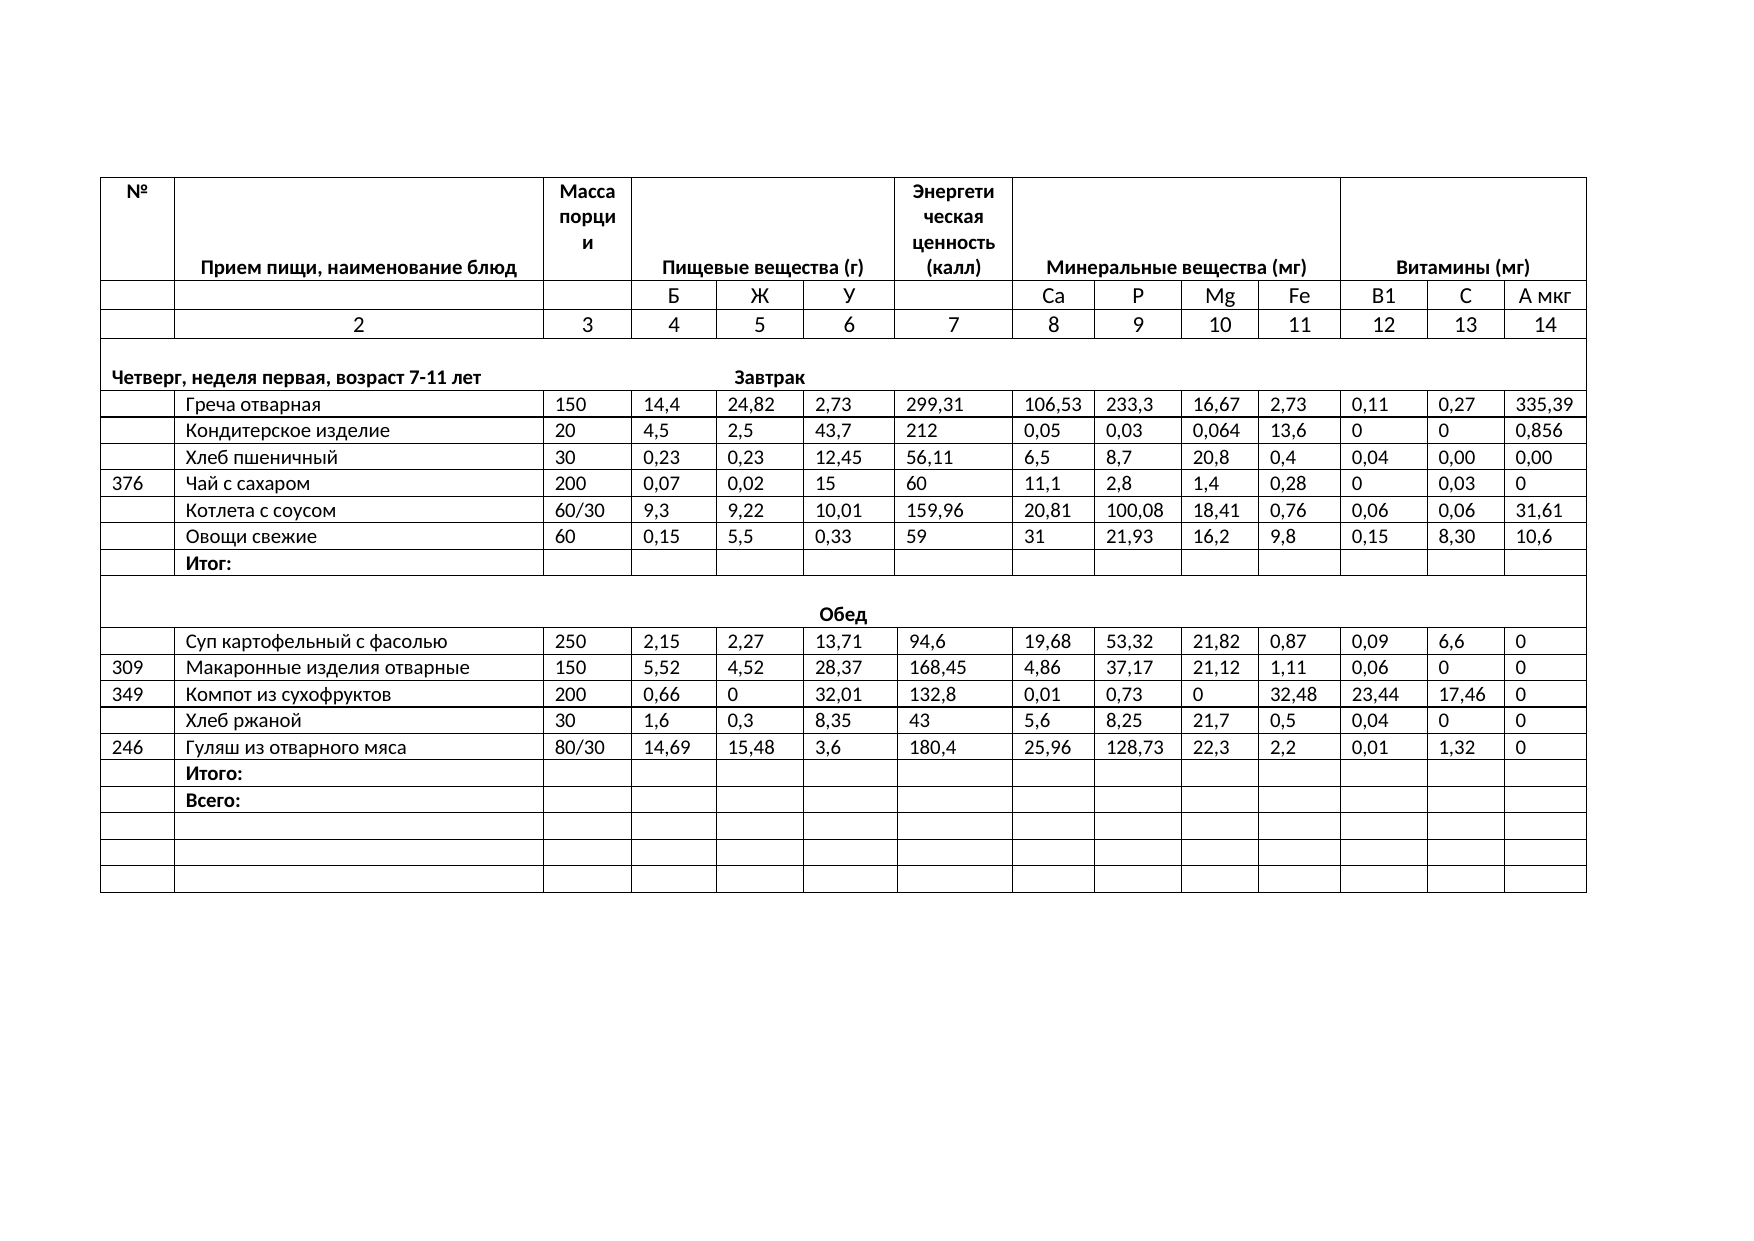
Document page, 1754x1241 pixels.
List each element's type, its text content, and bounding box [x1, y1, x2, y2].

table_cell 0 [1428, 418, 1504, 443]
table_cell 5 [717, 310, 803, 338]
table_cell [544, 550, 631, 575]
table_cell 60 [895, 470, 1012, 496]
table_cell 1,32 [1428, 734, 1504, 759]
table_cell [101, 866, 174, 892]
table_cell 6 [804, 310, 894, 338]
table_cell 9 [1095, 310, 1181, 338]
table_cell [1095, 840, 1181, 865]
table_cell С [1428, 281, 1504, 309]
table_cell [175, 813, 543, 839]
table_cell 18,41 [1182, 497, 1258, 522]
table_cell [1013, 760, 1094, 786]
table_cell 0,09 [1341, 628, 1427, 653]
table_cell 0,4 [1259, 444, 1340, 469]
table_cell [1428, 787, 1504, 812]
table_cell Итог: [175, 550, 543, 575]
table_cell [101, 497, 174, 522]
table_cell 59 [895, 523, 1012, 549]
table_cell 9,8 [1259, 523, 1340, 549]
table_header Пищевые вещества (г) [632, 178, 894, 280]
table_cell 56,11 [895, 444, 1012, 469]
table_cell 4,52 [717, 655, 803, 680]
table_cell Суп картофельный с фасолью [175, 628, 543, 653]
table_cell 17,46 [1428, 681, 1504, 706]
table_cell [898, 866, 1012, 892]
table_cell 150 [544, 655, 631, 680]
table_cell 0,23 [632, 444, 716, 469]
table_cell 376 [101, 470, 174, 496]
table_cell 100,08 [1095, 497, 1181, 522]
table_cell [1428, 550, 1504, 575]
table_cell [175, 866, 543, 892]
table_cell [1505, 813, 1586, 839]
table_cell 30 [544, 444, 631, 469]
table_cell 0 [1505, 655, 1586, 680]
table_cell [1095, 550, 1181, 575]
table_cell [101, 418, 174, 443]
table_cell [1259, 550, 1340, 575]
table_cell Всего: [175, 787, 543, 812]
table_cell 11 [1259, 310, 1340, 338]
table_cell 2,73 [804, 391, 894, 416]
table_cell 53,32 [1095, 628, 1181, 653]
table_cell Итого: [175, 760, 543, 786]
table_cell [898, 840, 1012, 865]
table_cell 2,2 [1259, 734, 1340, 759]
table_cell 0 [1341, 418, 1427, 443]
table_cell [632, 840, 716, 865]
table_cell [101, 550, 174, 575]
table_cell 19,68 [1013, 628, 1094, 653]
table_cell 0,5 [1259, 708, 1340, 733]
table_cell 37,17 [1095, 655, 1181, 680]
table_cell 0,03 [1428, 470, 1504, 496]
table_cell Овощи свежие [175, 523, 543, 549]
table_cell Кондитерское изделие [175, 418, 543, 443]
table_cell 0,01 [1341, 734, 1427, 759]
table_cell [1259, 866, 1340, 892]
table_cell 25,96 [1013, 734, 1094, 759]
table_cell Греча отварная [175, 391, 543, 416]
table_cell 233,3 [1095, 391, 1181, 416]
table_cell 43,7 [804, 418, 894, 443]
table_cell 3 [544, 310, 631, 338]
table_cell 80/30 [544, 734, 631, 759]
table_cell Са [1013, 281, 1094, 309]
table_cell 30 [544, 708, 631, 733]
table_cell [1259, 813, 1340, 839]
table_cell 200 [544, 470, 631, 496]
table_cell 60/30 [544, 497, 631, 522]
table_cell [1428, 866, 1504, 892]
table_cell 299,31 [895, 391, 1012, 416]
table_cell 6,6 [1428, 628, 1504, 653]
table_cell [544, 281, 631, 309]
table_cell 0 [1428, 655, 1504, 680]
table_cell 0,04 [1341, 444, 1427, 469]
table_cell 0,04 [1341, 708, 1427, 733]
table_cell Макаронные изделия отварные [175, 655, 543, 680]
table_cell [101, 708, 174, 733]
table_cell [1341, 866, 1427, 892]
table_cell 0,73 [1095, 681, 1181, 706]
table_cell Котлета с соусом [175, 497, 543, 522]
table_cell 0,00 [1505, 444, 1586, 469]
table_cell Ж [717, 281, 803, 309]
table_cell [544, 840, 631, 865]
table_cell [898, 787, 1012, 812]
table_cell [1505, 787, 1586, 812]
table_cell 20,81 [1013, 497, 1094, 522]
table_cell [898, 760, 1012, 786]
table_cell 32,01 [804, 681, 897, 706]
table_cell [632, 787, 716, 812]
table_cell Компот из сухофруктов [175, 681, 543, 706]
table_cell 349 [101, 681, 174, 706]
table_cell 4,86 [1013, 655, 1094, 680]
table_cell 21,7 [1182, 708, 1258, 733]
table_cell 335,39 [1505, 391, 1586, 416]
table_cell 0 [1505, 470, 1586, 496]
table_cell [1182, 866, 1258, 892]
table_cell 0 [1505, 681, 1586, 706]
table_cell 21,12 [1182, 655, 1258, 680]
table_cell [1259, 840, 1340, 865]
table_cell 106,53 [1013, 391, 1094, 416]
table_cell 0,15 [1341, 523, 1427, 549]
table_cell 168,45 [898, 655, 1012, 680]
table_cell 9,3 [632, 497, 716, 522]
table_cell [804, 813, 897, 839]
table_cell 0,27 [1428, 391, 1504, 416]
table_cell В1 [1341, 281, 1427, 309]
table_cell Б [632, 281, 716, 309]
table_cell [101, 523, 174, 549]
table_cell 0 [1505, 708, 1586, 733]
table_cell 0 [1505, 734, 1586, 759]
table_cell 5,5 [717, 523, 803, 549]
table_cell Хлеб пшеничный [175, 444, 543, 469]
table_cell [632, 866, 716, 892]
table_cell 14,69 [632, 734, 716, 759]
table_cell [1259, 787, 1340, 812]
table_cell [544, 813, 631, 839]
table_cell [804, 866, 897, 892]
table_cell 0,23 [717, 444, 803, 469]
table_cell 8,25 [1095, 708, 1181, 733]
table_cell 0,06 [1341, 655, 1427, 680]
table_cell [1095, 866, 1181, 892]
table_cell 2,27 [717, 628, 803, 653]
table_cell [632, 813, 716, 839]
table_cell [175, 281, 543, 309]
table_cell [717, 787, 803, 812]
table_cell [1428, 840, 1504, 865]
table_cell 309 [101, 655, 174, 680]
table_cell 16,67 [1182, 391, 1258, 416]
table_cell [101, 760, 174, 786]
table_cell [101, 840, 174, 865]
table_cell [1505, 550, 1586, 575]
table_cell [1013, 840, 1094, 865]
table_cell [1259, 760, 1340, 786]
table_header Прием пищи, наименование блюд [175, 178, 543, 280]
table_cell 9,22 [717, 497, 803, 522]
table_cell 0,15 [632, 523, 716, 549]
table_header № [101, 178, 174, 280]
table_cell 1,11 [1259, 655, 1340, 680]
table_cell [1341, 840, 1427, 865]
table_cell 12,45 [804, 444, 894, 469]
table_cell [101, 281, 174, 309]
table_cell 20 [544, 418, 631, 443]
table_cell 31,61 [1505, 497, 1586, 522]
table_cell [1341, 550, 1427, 575]
table_cell 15 [804, 470, 894, 496]
table_cell 11,1 [1013, 470, 1094, 496]
table_cell [1182, 840, 1258, 865]
table_cell [1505, 866, 1586, 892]
table_cell 0,06 [1341, 497, 1427, 522]
table_cell [1013, 787, 1094, 812]
table_cell [1095, 760, 1181, 786]
table_cell [1341, 760, 1427, 786]
table_cell 0,01 [1013, 681, 1094, 706]
table_cell 0 [1505, 628, 1586, 653]
table_cell [717, 813, 803, 839]
table_cell 0 [1428, 708, 1504, 733]
table_cell 0 [1182, 681, 1258, 706]
table_header Энергети ческая ценность (калл) [895, 178, 1012, 280]
table_cell 4,5 [632, 418, 716, 443]
table_cell 60 [544, 523, 631, 549]
table_cell 0,02 [717, 470, 803, 496]
table_cell [717, 760, 803, 786]
table_cell 21,82 [1182, 628, 1258, 653]
table_cell 15,48 [717, 734, 803, 759]
table_cell 20,8 [1182, 444, 1258, 469]
table_cell 5,6 [1013, 708, 1094, 733]
table_cell Четверг, неделя первая, возраст 7-11 лет Завтрак [101, 339, 1586, 390]
table_cell [544, 760, 631, 786]
table_cell [1182, 787, 1258, 812]
table_cell [717, 550, 803, 575]
table_cell [101, 444, 174, 469]
table_header Минеральные вещества (мг) [1013, 178, 1340, 280]
table_cell [1428, 813, 1504, 839]
table_cell 0,3 [717, 708, 803, 733]
table_cell 12 [1341, 310, 1427, 338]
table_cell 3,6 [804, 734, 897, 759]
table_cell [101, 310, 174, 338]
table_cell [717, 840, 803, 865]
table_cell [804, 840, 897, 865]
table_cell [101, 813, 174, 839]
table_cell [1013, 813, 1094, 839]
table_cell [544, 787, 631, 812]
table_cell 0,00 [1428, 444, 1504, 469]
table_cell 28,37 [804, 655, 897, 680]
table_cell 128,73 [1095, 734, 1181, 759]
table_cell [1505, 840, 1586, 865]
table_cell 7 [895, 310, 1012, 338]
table_cell 16,2 [1182, 523, 1258, 549]
table_cell 200 [544, 681, 631, 706]
table_cell [175, 840, 543, 865]
table_cell [1095, 787, 1181, 812]
table_cell 22,3 [1182, 734, 1258, 759]
table_cell 0,11 [1341, 391, 1427, 416]
table_cell 6,5 [1013, 444, 1094, 469]
table_cell 21,93 [1095, 523, 1181, 549]
table_cell 13,6 [1259, 418, 1340, 443]
table_cell 8,35 [804, 708, 897, 733]
table_cell Обед [101, 576, 1586, 627]
table_cell 132,8 [898, 681, 1012, 706]
table_cell 0,856 [1505, 418, 1586, 443]
table_cell 2,15 [632, 628, 716, 653]
table_cell 8,30 [1428, 523, 1504, 549]
table_cell 1,4 [1182, 470, 1258, 496]
table_header Витамины (мг) [1341, 178, 1586, 280]
table_cell [101, 391, 174, 416]
table_cell 31 [1013, 523, 1094, 549]
table_cell 0,06 [1428, 497, 1504, 522]
table_cell [1013, 550, 1094, 575]
table_cell 250 [544, 628, 631, 653]
table_cell 0,87 [1259, 628, 1340, 653]
table_cell 24,82 [717, 391, 803, 416]
table_cell [1341, 813, 1427, 839]
table_cell [1182, 813, 1258, 839]
table_cell 94,6 [898, 628, 1012, 653]
table_cell [895, 550, 1012, 575]
table_cell [632, 550, 716, 575]
table_cell 14,4 [632, 391, 716, 416]
table_cell [898, 813, 1012, 839]
table_cell [1182, 760, 1258, 786]
table_cell 0 [1341, 470, 1427, 496]
table_cell Fe [1259, 281, 1340, 309]
table_cell 10,6 [1505, 523, 1586, 549]
table_cell 212 [895, 418, 1012, 443]
table_cell [544, 866, 631, 892]
table_cell [1182, 550, 1258, 575]
table_header Масса порции [544, 178, 631, 280]
table_cell 0,76 [1259, 497, 1340, 522]
table_cell [717, 866, 803, 892]
table_cell 0,33 [804, 523, 894, 549]
table_cell 13,71 [804, 628, 897, 653]
table_cell [101, 787, 174, 812]
table_cell 8 [1013, 310, 1094, 338]
table_cell 0,28 [1259, 470, 1340, 496]
table_cell [895, 281, 1012, 309]
table_cell [632, 760, 716, 786]
table_cell 14 [1505, 310, 1586, 338]
table_cell 8,7 [1095, 444, 1181, 469]
table_cell 2,73 [1259, 391, 1340, 416]
table_cell 150 [544, 391, 631, 416]
table_cell 0,07 [632, 470, 716, 496]
table_cell [1428, 760, 1504, 786]
table_cell [804, 787, 897, 812]
table_cell 180,4 [898, 734, 1012, 759]
table_cell 2,8 [1095, 470, 1181, 496]
table_cell [804, 550, 894, 575]
table_cell 246 [101, 734, 174, 759]
table_cell 10 [1182, 310, 1258, 338]
table_cell Гуляш из отварного мяса [175, 734, 543, 759]
table_cell 0,66 [632, 681, 716, 706]
table_cell 2 [175, 310, 543, 338]
table_cell У [804, 281, 894, 309]
table_cell [1013, 866, 1094, 892]
table_cell [1505, 760, 1586, 786]
table_cell 1,6 [632, 708, 716, 733]
table_cell 159,96 [895, 497, 1012, 522]
table_cell 23,44 [1341, 681, 1427, 706]
table_cell [804, 760, 897, 786]
table_cell 32,48 [1259, 681, 1340, 706]
table_cell 0,064 [1182, 418, 1258, 443]
table_cell [101, 628, 174, 653]
table_cell А мкг [1505, 281, 1586, 309]
table_cell 4 [632, 310, 716, 338]
table_cell 0,03 [1095, 418, 1181, 443]
table_cell 43 [898, 708, 1012, 733]
table_cell 13 [1428, 310, 1504, 338]
table_cell Чай с сахаром [175, 470, 543, 496]
table_cell Mg [1182, 281, 1258, 309]
table_cell 0,05 [1013, 418, 1094, 443]
table_cell 5,52 [632, 655, 716, 680]
table_cell 2,5 [717, 418, 803, 443]
table_cell [1095, 813, 1181, 839]
table_cell Р [1095, 281, 1181, 309]
table_cell [1341, 787, 1427, 812]
table_cell Хлеб ржаной [175, 708, 543, 733]
table_cell 0 [717, 681, 803, 706]
table_cell 10,01 [804, 497, 894, 522]
